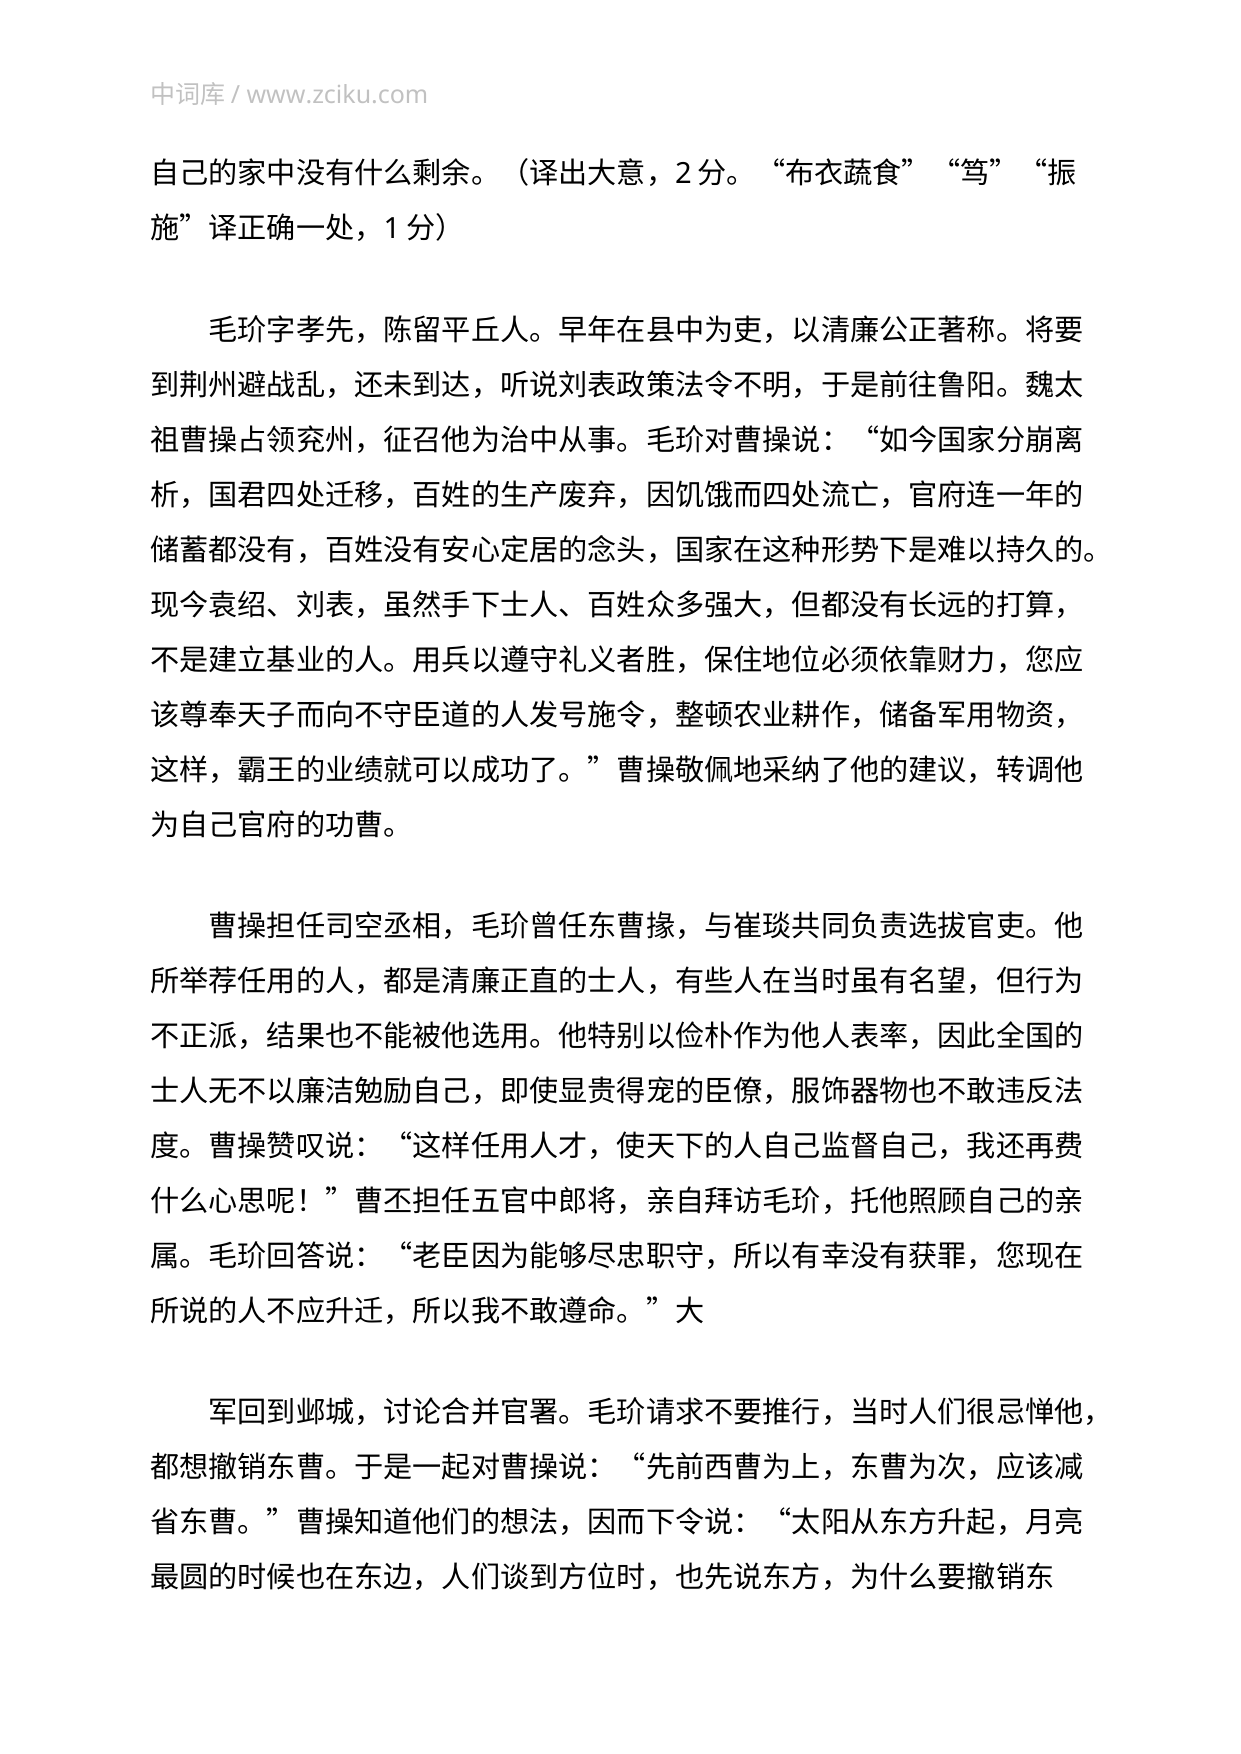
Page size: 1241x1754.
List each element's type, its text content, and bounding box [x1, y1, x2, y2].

text 毛玠字孝先，陈留平丘人。早年在县中为吏，以清廉公正著称。将要到荆州避战乱，还未到达，听说刘表政策法令不明，于是前往鲁阳。魏太祖曹操占领兖州，征召他为治中从事。毛玠对曹操说：“如今国家分崩离析，国君四处迁移，百姓的生产废弃，因饥饿而四处流亡，官府连一年的储蓄都没有，百姓没有安心定居的念头，国家在这种形势下是难以持久的。现今袁绍、刘表，虽然手下士人、百姓众多强大，但都没有长远的打算，不是建立基业的人。用兵以遵守礼义者胜，保住地位必须依靠财力，您应该尊奉天子而向不守臣道的人发号施令，整顿农业耕作，储备军用物资，这样，霸王的业绩就可以成功了。”曹操敬佩地采纳了他的建议，转调他为自己官府的功曹。 [150, 307, 1090, 843]
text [150, 150, 1090, 247]
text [150, 1389, 1090, 1596]
text 曹操担任司空丞相，毛玠曾任东曹掾，与崔琰共同负责选拔官吏。他所举荐任用的人，都是清廉正直的士人，有些人在当时虽有名望，但行为不正派，结果也不能被他选用。他特别以俭朴作为他人表率，因此全国的士人无不以廉洁勉励自己，即使显贵得宠的臣僚，服饰器物也不敢违反法度。曹操赞叹说：“这样任用人才，使天下的人自己监督自己，我还再费什么心思呢！”曹丕担任五官中郎将，亲自拜访毛玠，托他照顾自己的亲属。毛玠回答说：“老臣因为能够尽忠职守，所以有幸没有获罪，您现在所说的人不应升迁，所以我不敢遵命。”大 [150, 903, 1090, 1329]
